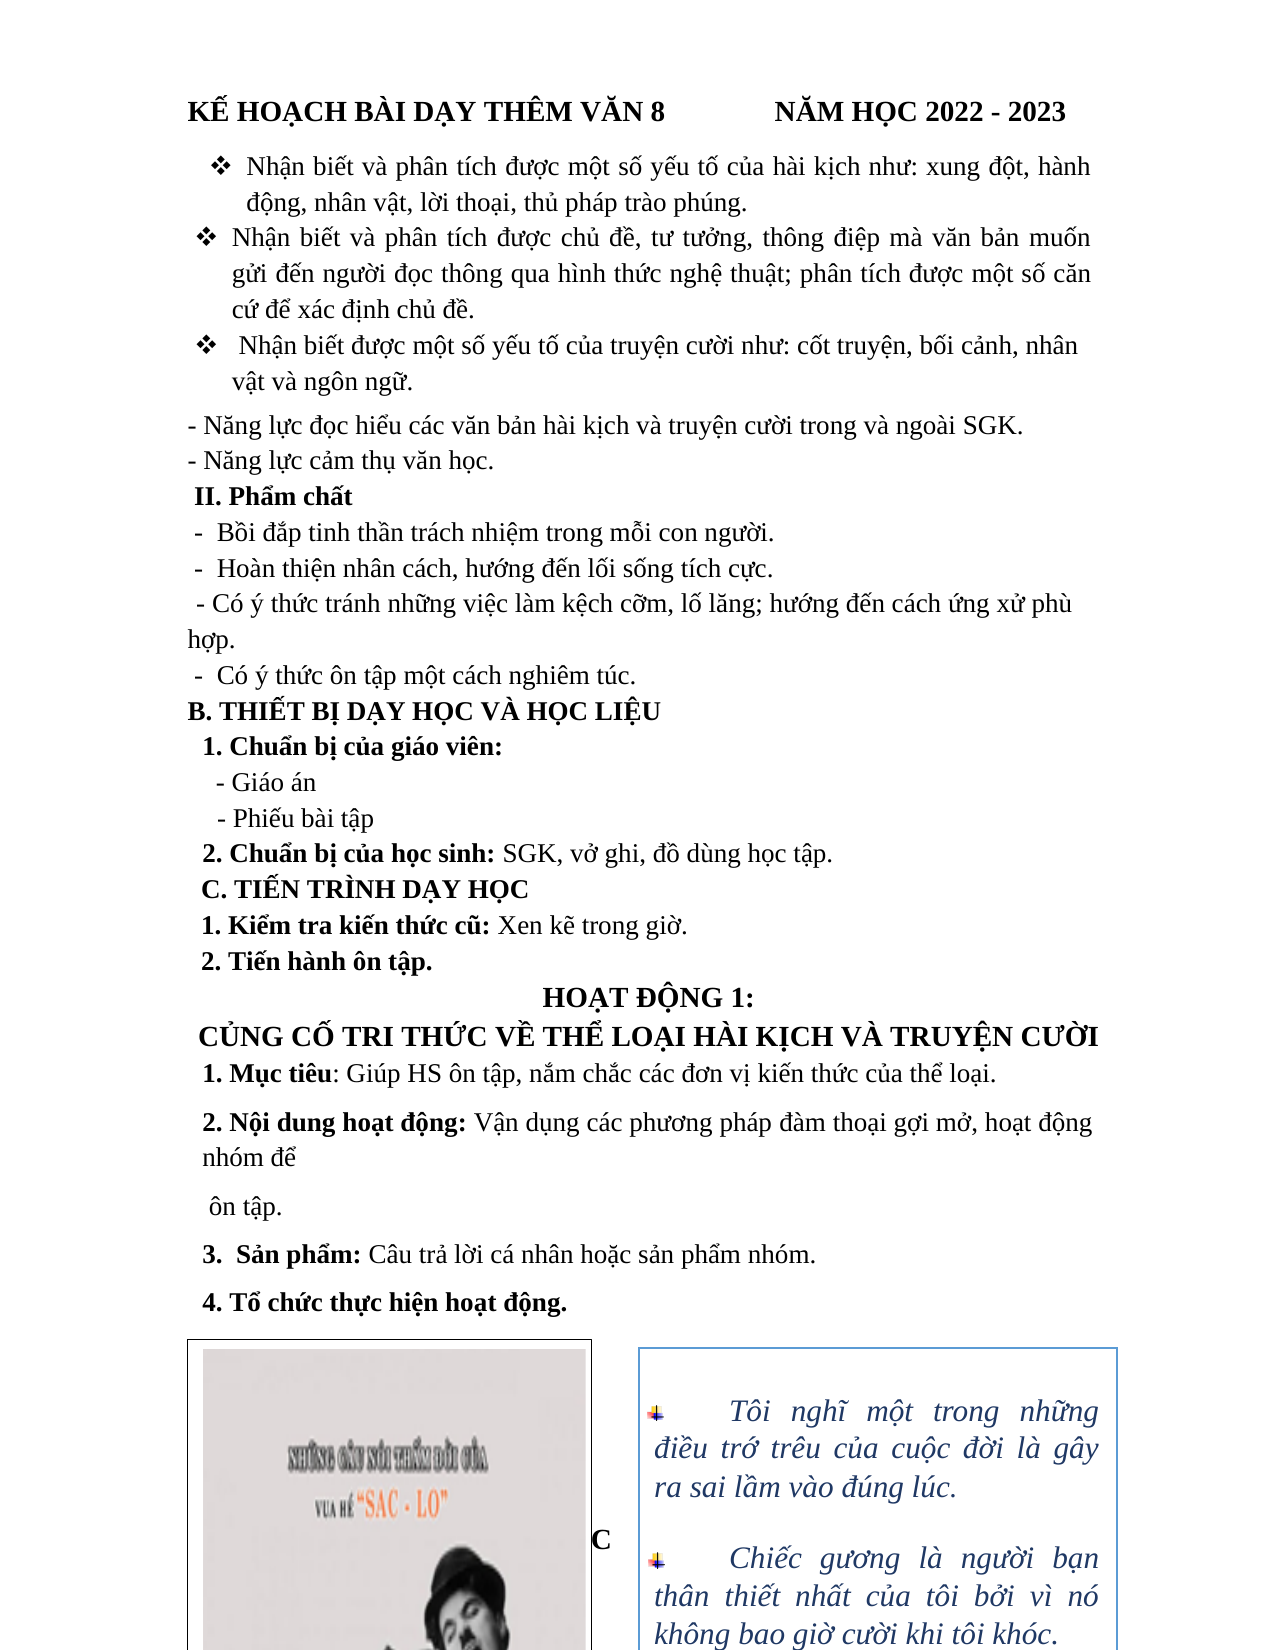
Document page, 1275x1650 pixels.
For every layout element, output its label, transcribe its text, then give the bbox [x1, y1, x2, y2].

text - Giáo án [202, 766, 1093, 797]
text 4. Tổ chức thực hiện hoạt động. [202, 1286, 1093, 1317]
text 1. Chuẩn bị của giáo viên: [202, 730, 1093, 761]
picture [648, 1551, 665, 1569]
text CỦNG CỐ TRI THỨC VỀ THỂ LOẠI HÀI KỊCH VÀ TRUYỆN CƯỜI [187, 1019, 1110, 1052]
text - Năng lực cảm thụ văn học. [187, 444, 1093, 476]
text 1. Kiểm tra kiến thức cũ: Xen kẽ trong giờ. [187, 909, 1093, 940]
text 2. Tiến hành ôn tập. [187, 945, 1093, 976]
text - Có ý thức ôn tập một cách nghiêm túc. [187, 659, 1093, 690]
text - Năng lực đọc hiểu các văn bản hài kịch và truyện cười trong và ngoài SGK. [187, 409, 1093, 440]
text II. Phẩm chất [187, 480, 1093, 511]
picture [647, 1404, 664, 1421]
list Nhận biết và phân tích được chủ đề, tư tưởng, thông điệp mà văn bản muốn gửi đến người đọc thông qua hình thức nghệ thuật; phân tích được một số căn cứ để xác định chủ đề. [194, 222, 1093, 324]
text - Có ý thức tránh những việc làm kệch cỡm, lố lăng; hướng đến cách ứng xử phù hợp. [187, 587, 1093, 654]
text 2. Nội dung hoạt động: Vận dụng các phương pháp đàm thoại gợi mở, hoạt động nhóm để [202, 1106, 1093, 1173]
list Nhận biết được một số yếu tố của truyện cười như: cốt truyện, bối cảnh, nhân vật và ngôn ngữ. [194, 329, 1093, 396]
text HOẠT ĐỘNG 1: [187, 980, 1110, 1014]
text C. TIẾN TRÌNH DẠY HỌC [187, 873, 1093, 904]
text 2. Chuẩn bị của học sinh: SGK, vở ghi, đồ dùng học tập. [202, 837, 1093, 869]
text - Hoàn thiện nhân cách, hướng đến lối sống tích cực. [187, 552, 1093, 583]
list Nhận biết và phân tích được một số yếu tố của hài kịch như: xung đột, hành động, nhân vật, lời thoại, thủ pháp trào phúng. [209, 150, 1093, 217]
text - Phiếu bài tập [217, 802, 1093, 833]
text B. THIẾT BỊ DẠY HỌC VÀ HỌC LIỆU [187, 694, 1093, 726]
text - Bồi đắp tinh thần trách nhiệm trong mỗi con người. [187, 516, 1093, 547]
text 3. Sản phẩm: Câu trả lời cá nhân hoặc sản phẩm nhóm. [202, 1238, 1093, 1269]
text 1. Mục tiêu: Giúp HS ôn tập, nắm chắc các đơn vị kiến thức của thể loại. [202, 1057, 1093, 1089]
text ôn tập. [202, 1190, 1093, 1221]
